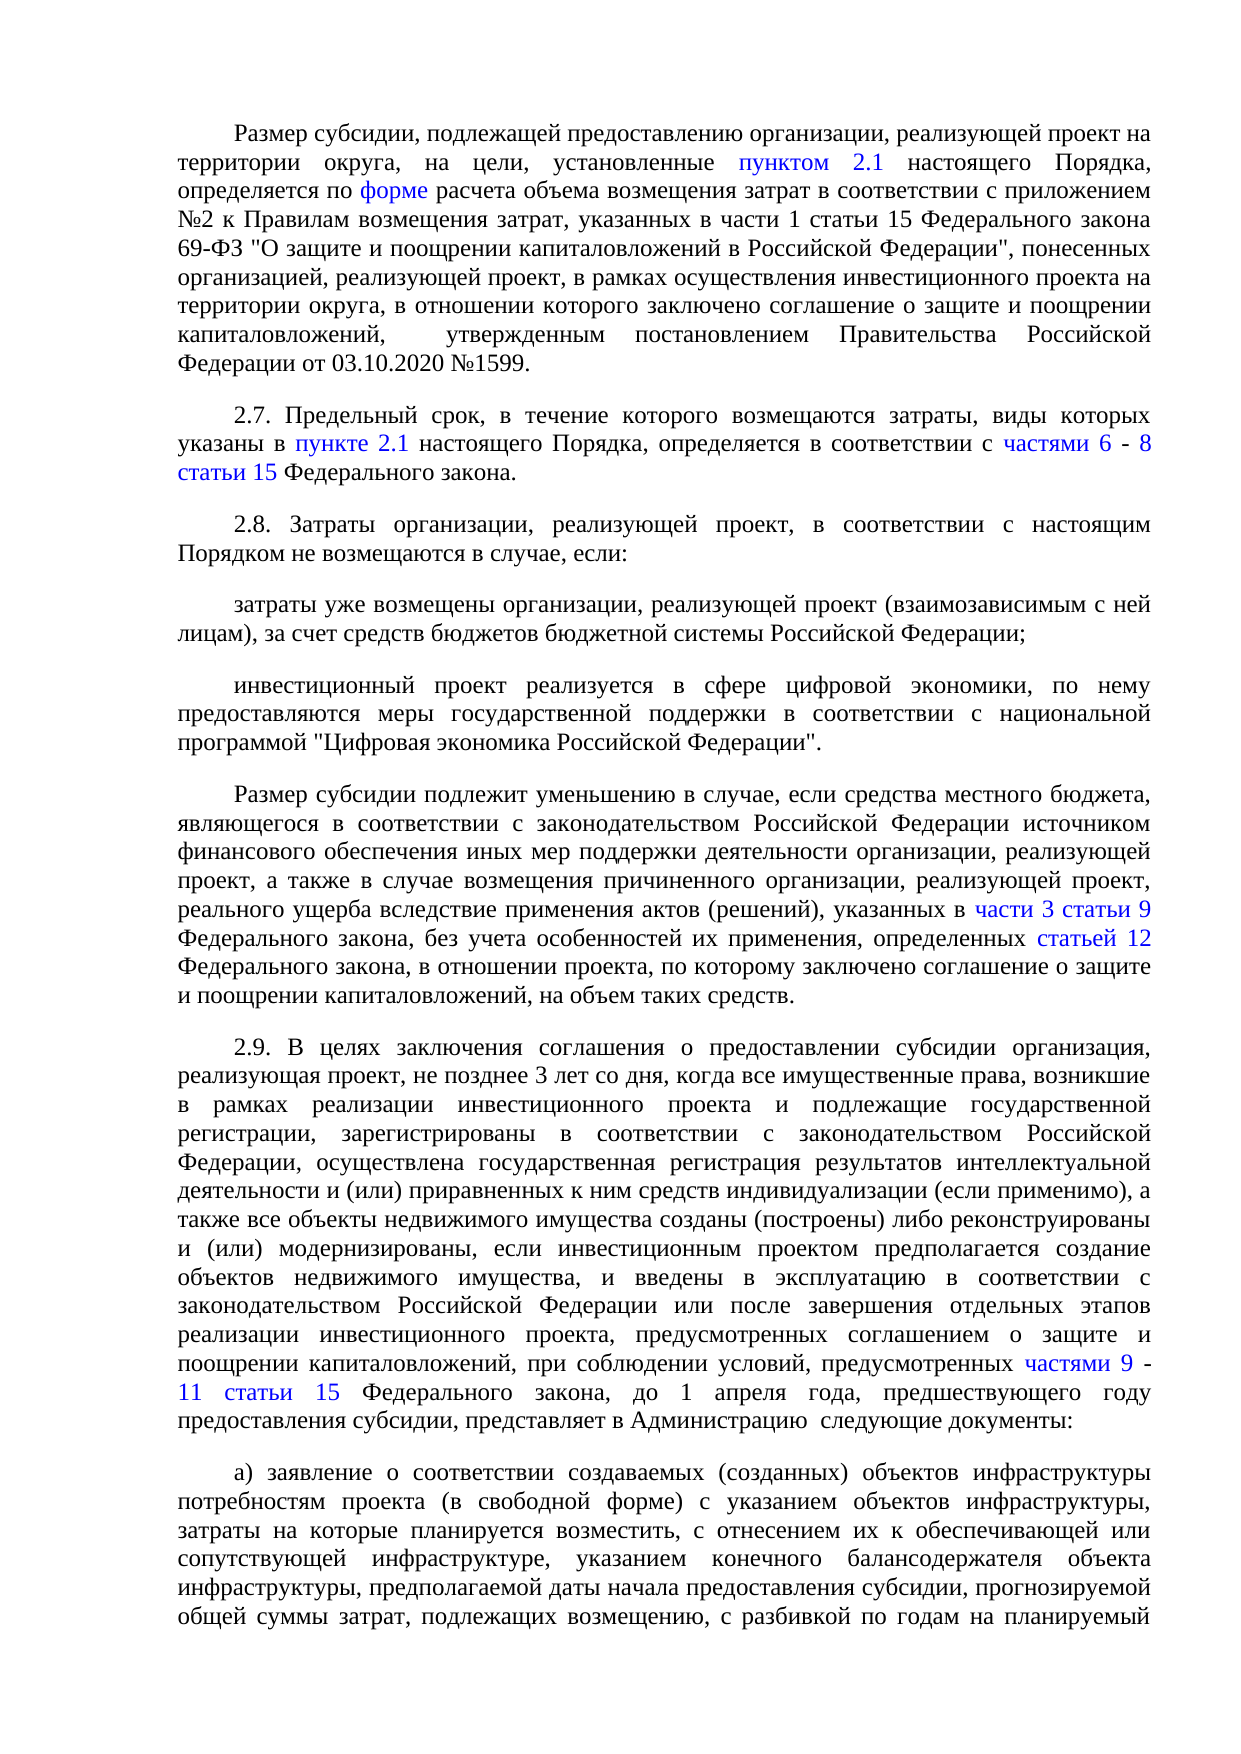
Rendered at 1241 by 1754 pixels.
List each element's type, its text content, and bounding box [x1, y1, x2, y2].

text инвестиционный проект реализуется в сфере цифровой экономики, по нему предоставляются меры государственной поддержки в соответствии с национальной программой "Цифровая экономика Российской Федерации". [177, 670, 1152, 756]
text 2.9. В целях заключения соглашения о предоставлении субсидии организация, реализующая проект, не позднее 3 лет со дня, когда все имущественные права, возникшие в рамках реализации инвестиционного проекта и подлежащие государственной регистрации, зарегистрированы в соответствии с законодательством Российской Федерации, осуществлена государственная регистрация результатов интеллектуальной деятельности и (или) приравненных к ним средств индивидуализации (если применимо), а также все объекты недвижимого имущества созданы (построены) либо реконструированы и (или) модернизированы, если инвестиционным проектом предполагается создание объектов недвижимого имущества, и введены в эксплуатацию в соответствии с законодательством Российской Федерации или после завершения отдельных этапов реализации инвестиционного проекта, предусмотренных соглашением о защите и поощрении капиталовложений, при соблюдении условий, предусмотренных частями 9 - 11 статьи 15 Федерального закона, до 1 апреля года, предшествующего году предоставления субсидии, представляет в Администрацию следующие документы: [177, 1032, 1152, 1434]
text Размер субсидии подлежит уменьшению в случае, если средства местного бюджета, являющегося в соответствии с законодательством Российской Федерации источником финансового обеспечения иных мер поддержки деятельности организации, реализующей проект, а также в случае возмещения причиненного организации, реализующей проект, реального ущерба вследствие применения актов (решений), указанных в части 3 статьи 9 Федерального закона, без учета особенностей их применения, определенных статьей 12 Федерального закона, в отношении проекта, по которому заключено соглашение о защите и поощрении капиталовложений, на объем таких средств. [177, 779, 1152, 1009]
text Размер субсидии, подлежащей предоставлению организации, реализующей проект на территории округа, на цели, установленные пунктом 2.1 настоящего Порядка, определяется по форме расчета объема возмещения затрат в соответствии с приложением №2 к Правилам возмещения затрат, указанных в части 1 статьи 15 Федерального закона 69-ФЗ "О защите и поощрении капиталовложений в Российской Федерации", понесенных организацией, реализующей проект, в рамках осуществления инвестиционного проекта на территории округа, в отношении которого заключено соглашение о защите и поощрении капиталовложений, утвержденным постановлением Правительства Российской Федерации от 03.10.2020 №1599. [177, 118, 1152, 377]
text 2.7. Предельный срок, в течение которого возмещаются затраты, виды которых указаны в пункте 2.1 настоящего Порядка, определяется в соответствии с частями 6 - 8 статьи 15 Федерального закона. [177, 400, 1152, 486]
text 2.8. Затраты организации, реализующей проект, в соответствии с настоящим Порядком не возмещаются в случае, если: [177, 509, 1152, 566]
text затраты уже возмещены организации, реализующей проект (взаимозависимым с ней лицам), за счет средств бюджетов бюджетной системы Российской Федерации; [177, 589, 1152, 647]
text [177, 1457, 1152, 1630]
